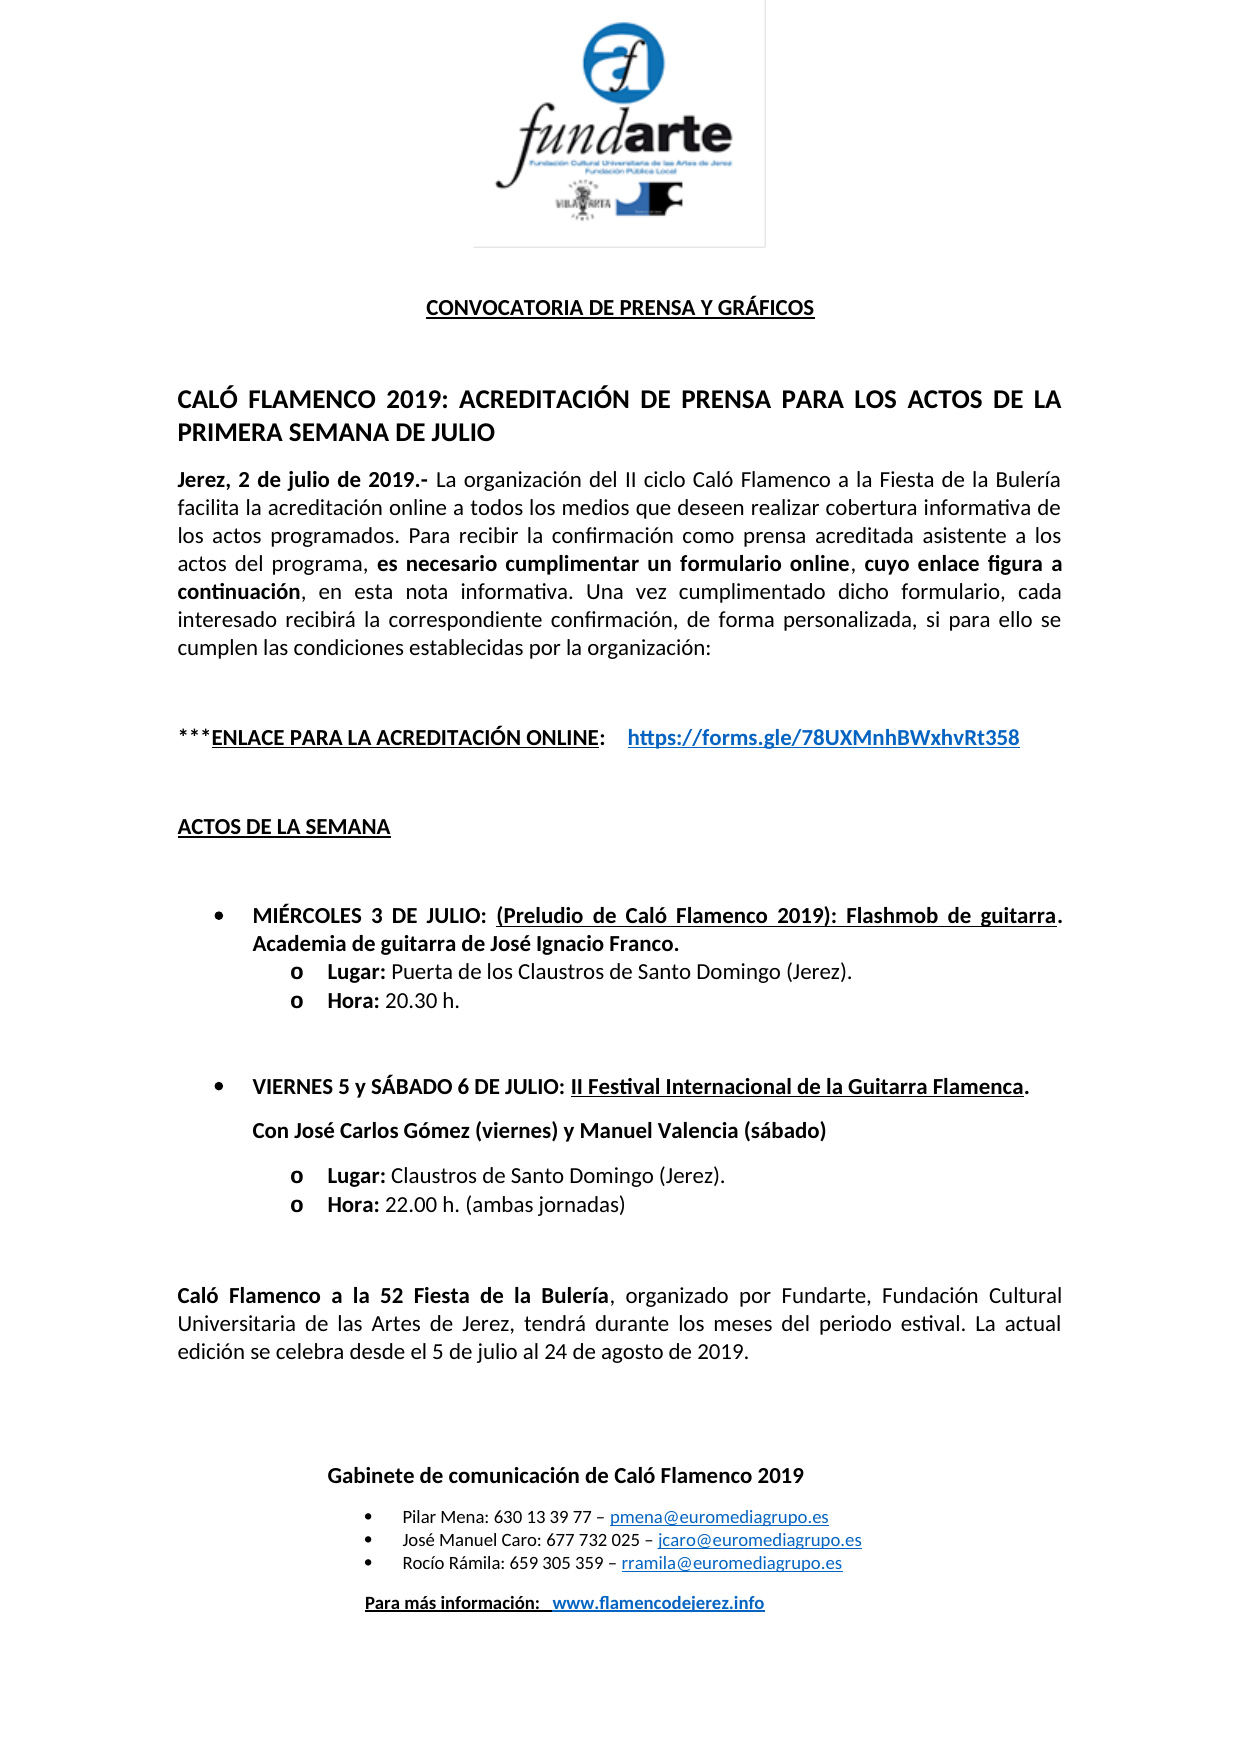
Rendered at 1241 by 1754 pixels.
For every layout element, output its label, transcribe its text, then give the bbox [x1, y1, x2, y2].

text Jerez, 2 de julio de 2019.- La organización del II ciclo Caló Flamenco a la Fiesta de la Bulería facilita la acreditación online a todos los medios que deseen realizar cobertura informativa de los actos programados. Para recibir la confirmación como prensa acreditada asistente a los actos del programa, es necesario cumplimentar un formulario online, cuyo enlace figura a continuación, en esta nota informativa. Una vez cumplimentado dicho formulario, cada interesado recibirá la correspondiente confirmación, de forma personalizada, si para ello se cumplen las condiciones establecidas por la organización: [177, 465, 1063, 661]
list MIÉRCOLES 3 DE JULIO: (Preludio de Caló Flamenco 2019): Flashmob de guitarra. Academia de guitarra de José Ignacio Franco. [215, 901, 1063, 957]
list Hora: 20.30 h. [290, 987, 1063, 1016]
text Caló Flamenco a la 52 Fiesta de la Bulería, organizado por Fundarte, Fundación Cultural Universitaria de las Artes de Jerez, tendrá durante los meses del periodo estival. La actual edición se celebra desde el 5 de julio al 24 de agosto de 2019. [177, 1281, 1063, 1365]
text CALÓ FLAMENCO 2019: ACREDITACIÓN DE PRENSA PARA LOS ACTOS DE LA PRIMERA SEMANA DE JULIO [177, 382, 1063, 448]
list Hora: 22.00 h. (ambas jornadas) [290, 1190, 1063, 1219]
text Gabinete de comunicación de Caló Flamenco 2019 [327, 1461, 1063, 1489]
list Lugar: Puerta de los Claustros de Santo Domingo (Jerez). [290, 957, 1063, 987]
list Rocío Rámila: 659 305 359 – rramila@euromediagrupo.es [365, 1551, 1063, 1574]
text Con José Carlos Gómez (viernes) y Manuel Valencia (sábado) [252, 1117, 1063, 1144]
list VIERNES 5 y SÁBADO 6 DE JULIO: II Festival Internacional de la Guitarra Flamenca. [215, 1072, 1063, 1100]
list Pilar Mena: 630 13 39 77 – pmena@euromediagrupo.es [365, 1506, 1063, 1528]
list Lugar: Claustros de Santo Domingo (Jerez). [290, 1161, 1063, 1190]
picture [473, 0, 767, 249]
text Para más información: www.flamencodejerez.info [365, 1591, 1063, 1614]
list José Manuel Caro: 677 732 025 – jcaro@euromediagrupo.es [365, 1528, 1063, 1551]
text ***ENLACE PARA LA ACREDITACIÓN ONLINE: https://forms.gle/78UXMnhBWxhvRt358 [177, 723, 1063, 751]
text ACTOS DE LA SEMANA [177, 812, 1063, 840]
text CONVOCATORIA DE PRENSA Y GRÁFICOS [177, 293, 1063, 321]
